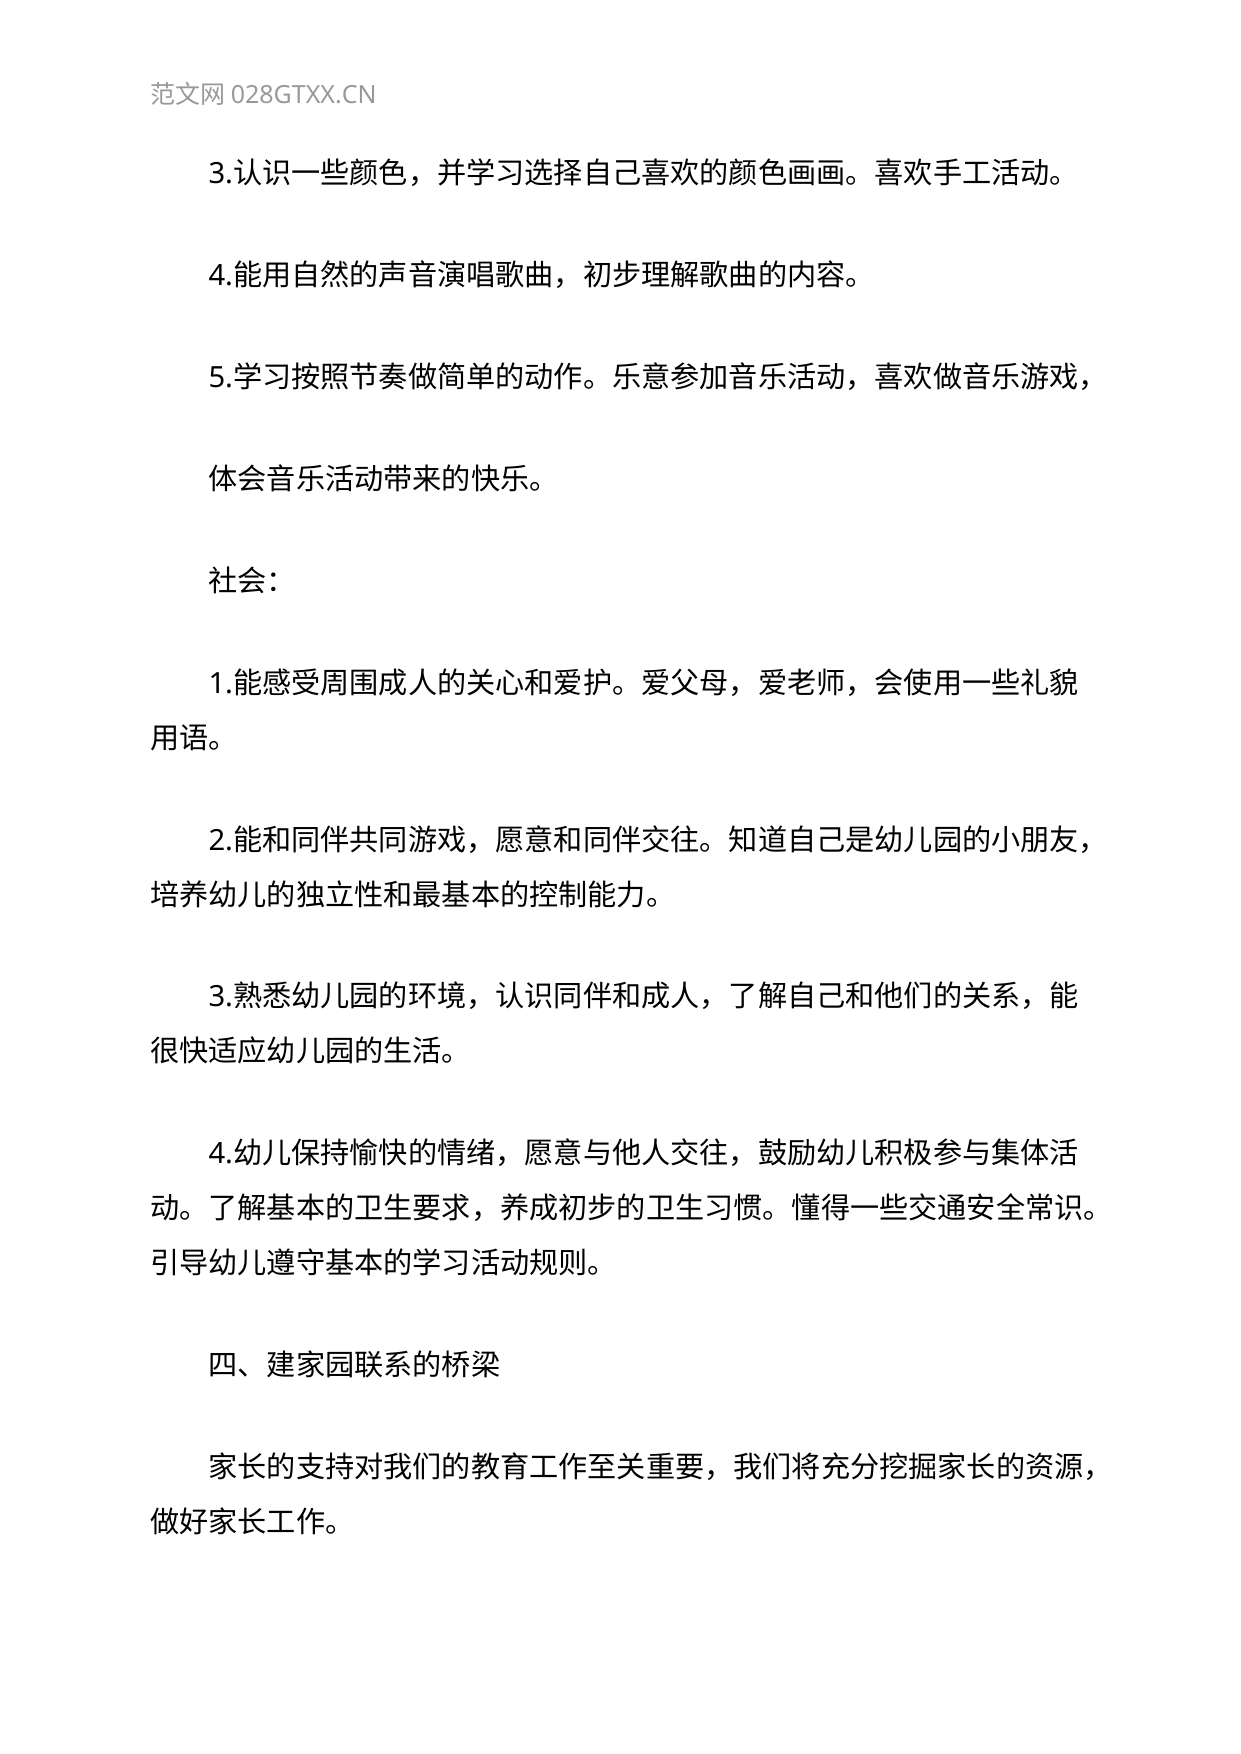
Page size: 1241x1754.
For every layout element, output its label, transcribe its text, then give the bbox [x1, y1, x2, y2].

text 2.能和同伴共同游戏，愿意和同伴交往。知道自己是幼儿园的小朋友，培养幼儿的独立性和最基本的控制能力。 [150, 816, 1090, 913]
text 3.认识一些颜色，并学习选择自己喜欢的颜色画画。喜欢手工活动。 [150, 150, 1090, 192]
text 体会音乐活动带来的快乐。 [150, 456, 1090, 498]
text 5.学习按照节奏做简单的动作。乐意参加音乐活动，喜欢做音乐游戏， [150, 354, 1090, 396]
text 4.幼儿保持愉快的情绪，愿意与他人交往，鼓励幼儿积极参与集体活动。了解基本的卫生要求，养成初步的卫生习惯。懂得一些交通安全常识。引导幼儿遵守基本的学习活动规则。 [150, 1130, 1090, 1282]
text 1.能感受周围成人的关心和爱护。爱父母，爱老师，会使用一些礼貌用语。 [150, 659, 1090, 757]
text 社会： [150, 558, 1090, 600]
text 4.能用自然的声音演唱歌曲，初步理解歌曲的内容。 [150, 252, 1090, 294]
text 家长的支持对我们的教育工作至关重要，我们将充分挖掘家长的资源，做好家长工作。 [150, 1443, 1090, 1540]
text 3.熟悉幼儿园的环境，认识同伴和成人，了解自己和他们的关系，能很快适应幼儿园的生活。 [150, 973, 1090, 1070]
text 四、建家园联系的桥梁 [150, 1341, 1090, 1384]
